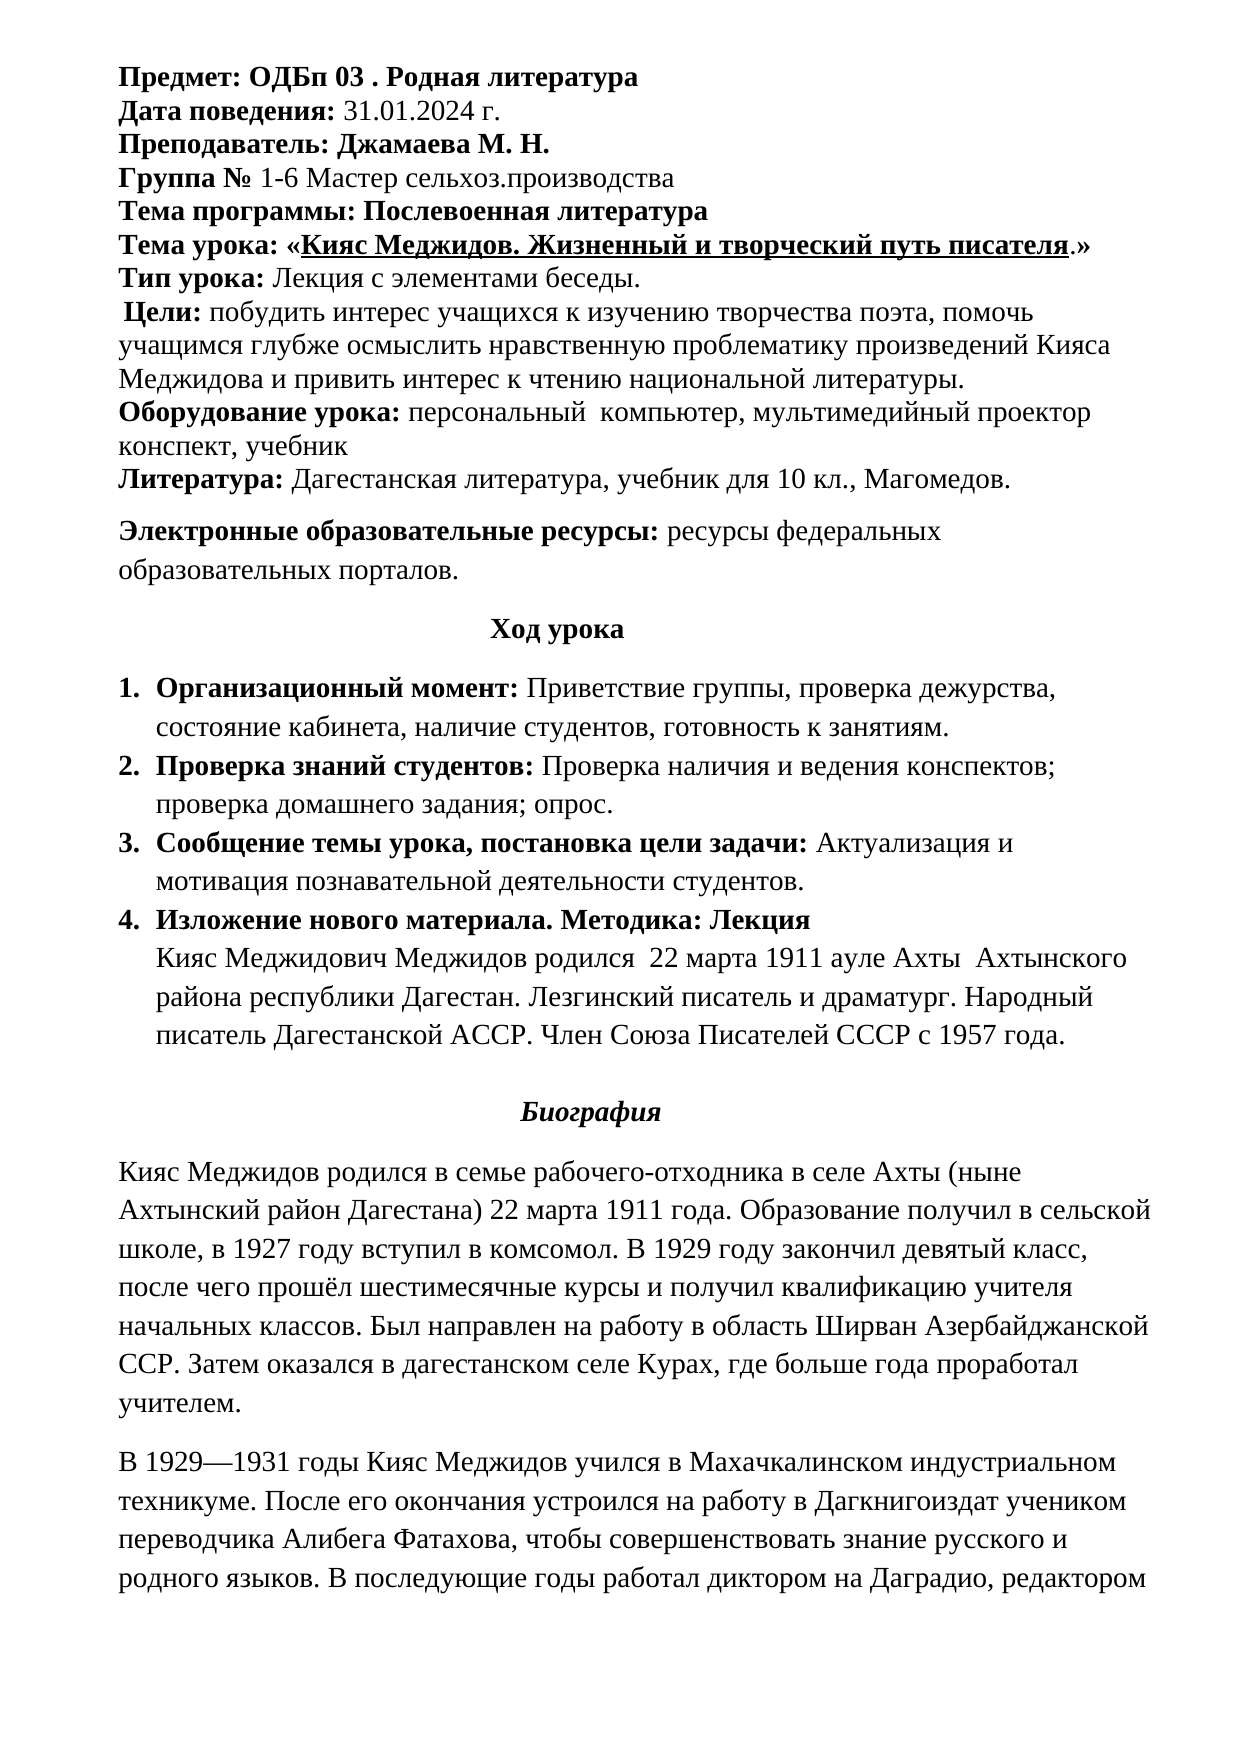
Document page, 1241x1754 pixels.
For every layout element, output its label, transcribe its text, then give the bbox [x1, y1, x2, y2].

text Дата поведения: 31.01.2024 г. [118, 93, 1152, 126]
text Предмет: ОДБп 03 . Родная литература [118, 59, 1152, 93]
text Цели: побудить интерес учащихся к изучению творчества поэта, помочь учащимся глубже осмыслить нравственную проблематику произведений Кияса Меджидова и привить интерес к чтению национальной литературы. [118, 294, 1152, 394]
text Тема программы: Послевоенная литература Тема урока: «Кияс Меджидов. Жизненный и творческий путь писателя.» [118, 193, 1152, 260]
text Электронные образовательные ресурсы: ресурсы федеральных образовательных порталов. [118, 513, 1152, 585]
text Тип урока: Лекция с элементами беседы. [118, 260, 1152, 294]
list Организационный момент: Приветствие группы, проверка дежурства, состояние кабинета, наличие студентов, готовность к занятиям. [118, 671, 1152, 743]
text Литература: Дагестанская литература, учебник для 10 кл., Магомедов. [118, 462, 1152, 495]
text Оборудование урока: персональный компьютер, мультимедийный проектор конспект, учебник [118, 394, 1152, 462]
text Преподаватель: Джамаева М. Н. [118, 126, 1152, 160]
text Ход урока [118, 611, 1152, 645]
list Сообщение темы урока, постановка цели задачи: Актуализация и мотивация познавательной деятельности студентов. [118, 825, 1152, 897]
text Группа № 1-6 Мастер сельхоз.производства [118, 160, 1152, 193]
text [118, 1444, 1152, 1594]
text Кияс Меджидов родился в семье рабочего-отходника в селе Ахты (ныне Ахтынский район Дагестана) 22 марта 1911 года. Образование получил в сельской школе, в 1927 году вступил в комсомол. В 1929 году закончил девятый класс, после чего прошёл шестимесячные курсы и получил квалификацию учителя начальных классов. Был направлен на работу в область Ширван Азербайджанской ССР. Затем оказался в дагестанском селе Курах, где больше года проработал учителем. [118, 1154, 1152, 1419]
list Изложение нового материала. Методика: Лекция [118, 902, 1152, 935]
list Проверка знаний студентов: Проверка наличия и ведения конспектов; проверка домашнего задания; опрос. [118, 748, 1152, 820]
list Биография [156, 1094, 1152, 1128]
list Кияс Меджидович Меджидов родился 22 марта 1911 ауле Ахты Ахтынского района республики Дагестан. Лезгинский писатель и драматург. Народный писатель Дагестанской АССР. Член Союза Писателей СССР с 1957 года. [156, 940, 1152, 1051]
